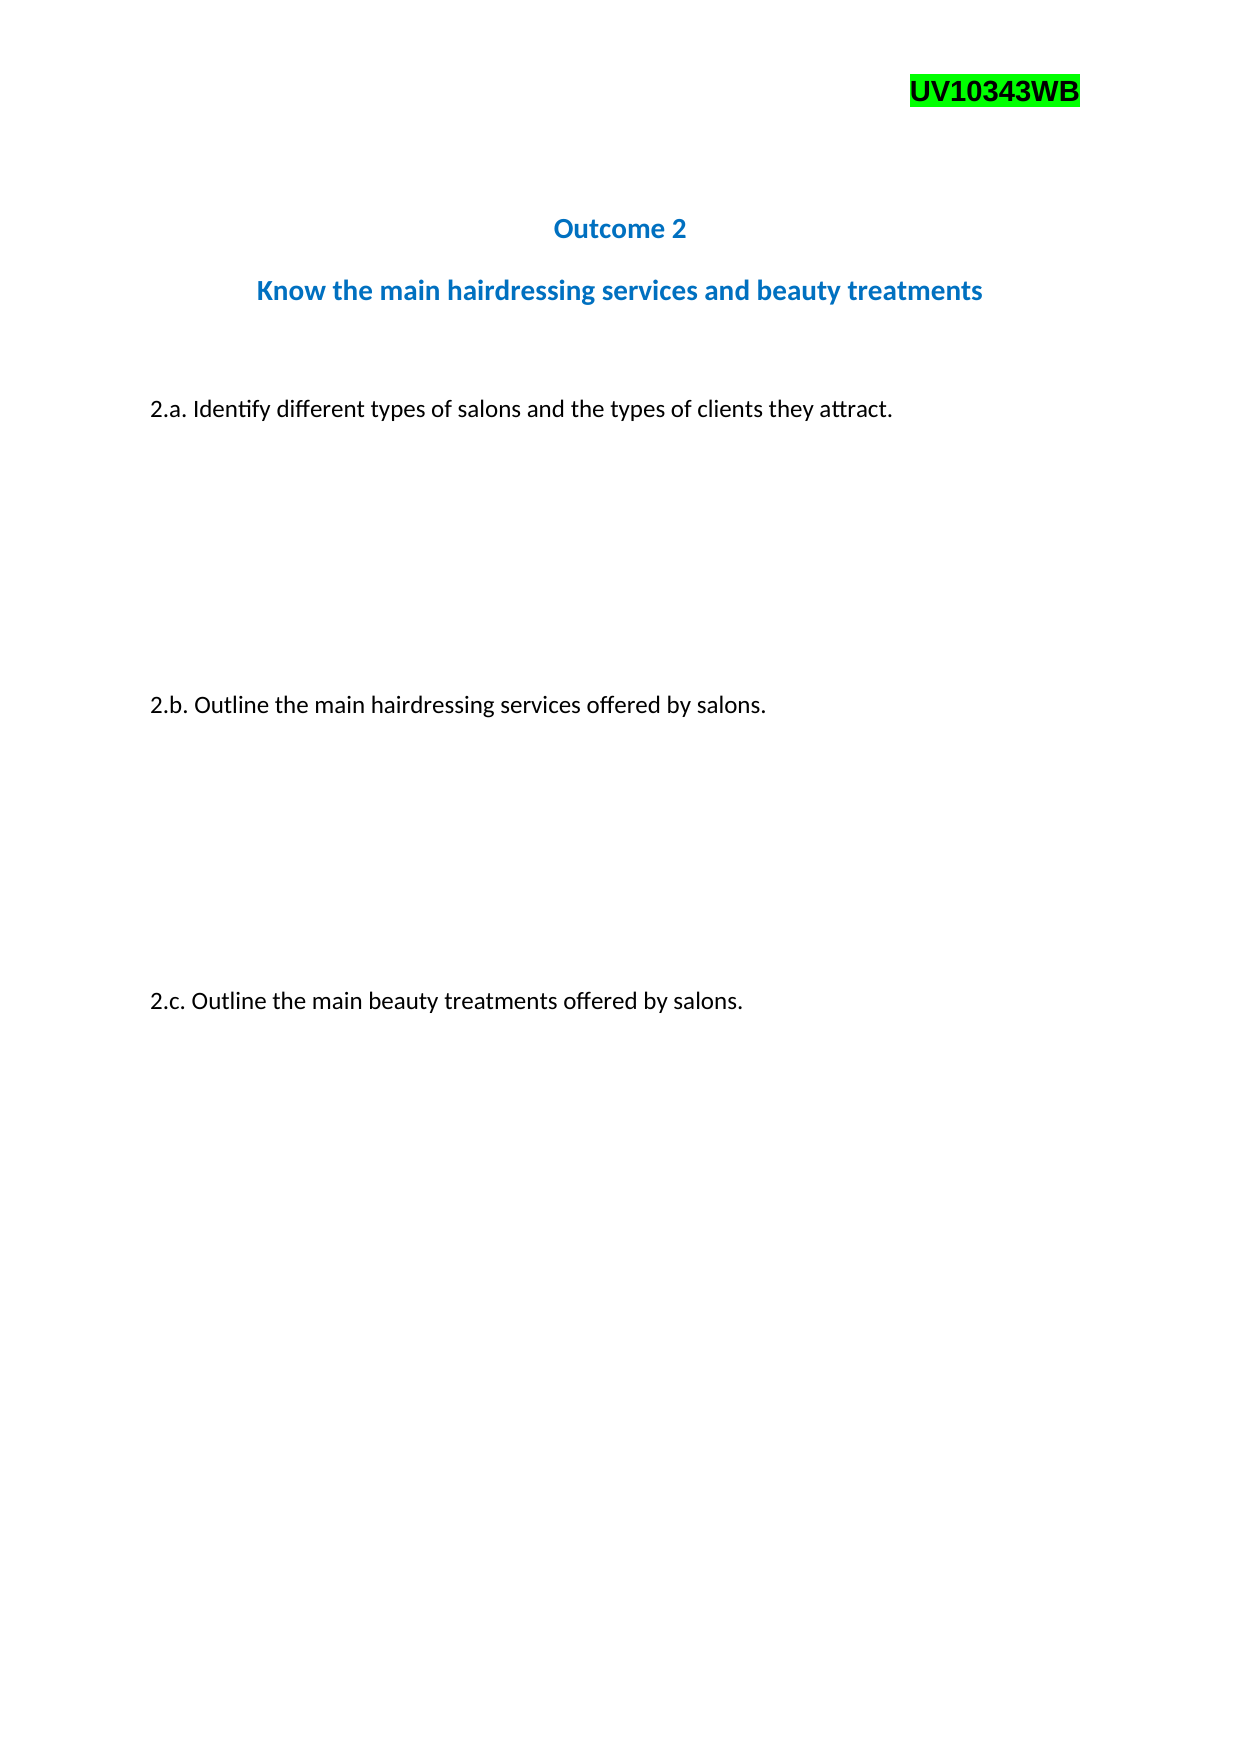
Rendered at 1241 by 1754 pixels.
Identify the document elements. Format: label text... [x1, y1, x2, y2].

text Outcome 2 [150, 210, 1090, 246]
text 2.c. Outline the main beauty treatments offered by salons. [150, 985, 1090, 1016]
text 2.b. Outline the main hairdressing services offered by salons. [150, 689, 1090, 720]
text Know the main hairdressing services and beauty treatments [150, 272, 1090, 307]
text 2.a. Identify different types of salons and the types of clients they attract. [150, 393, 1090, 424]
